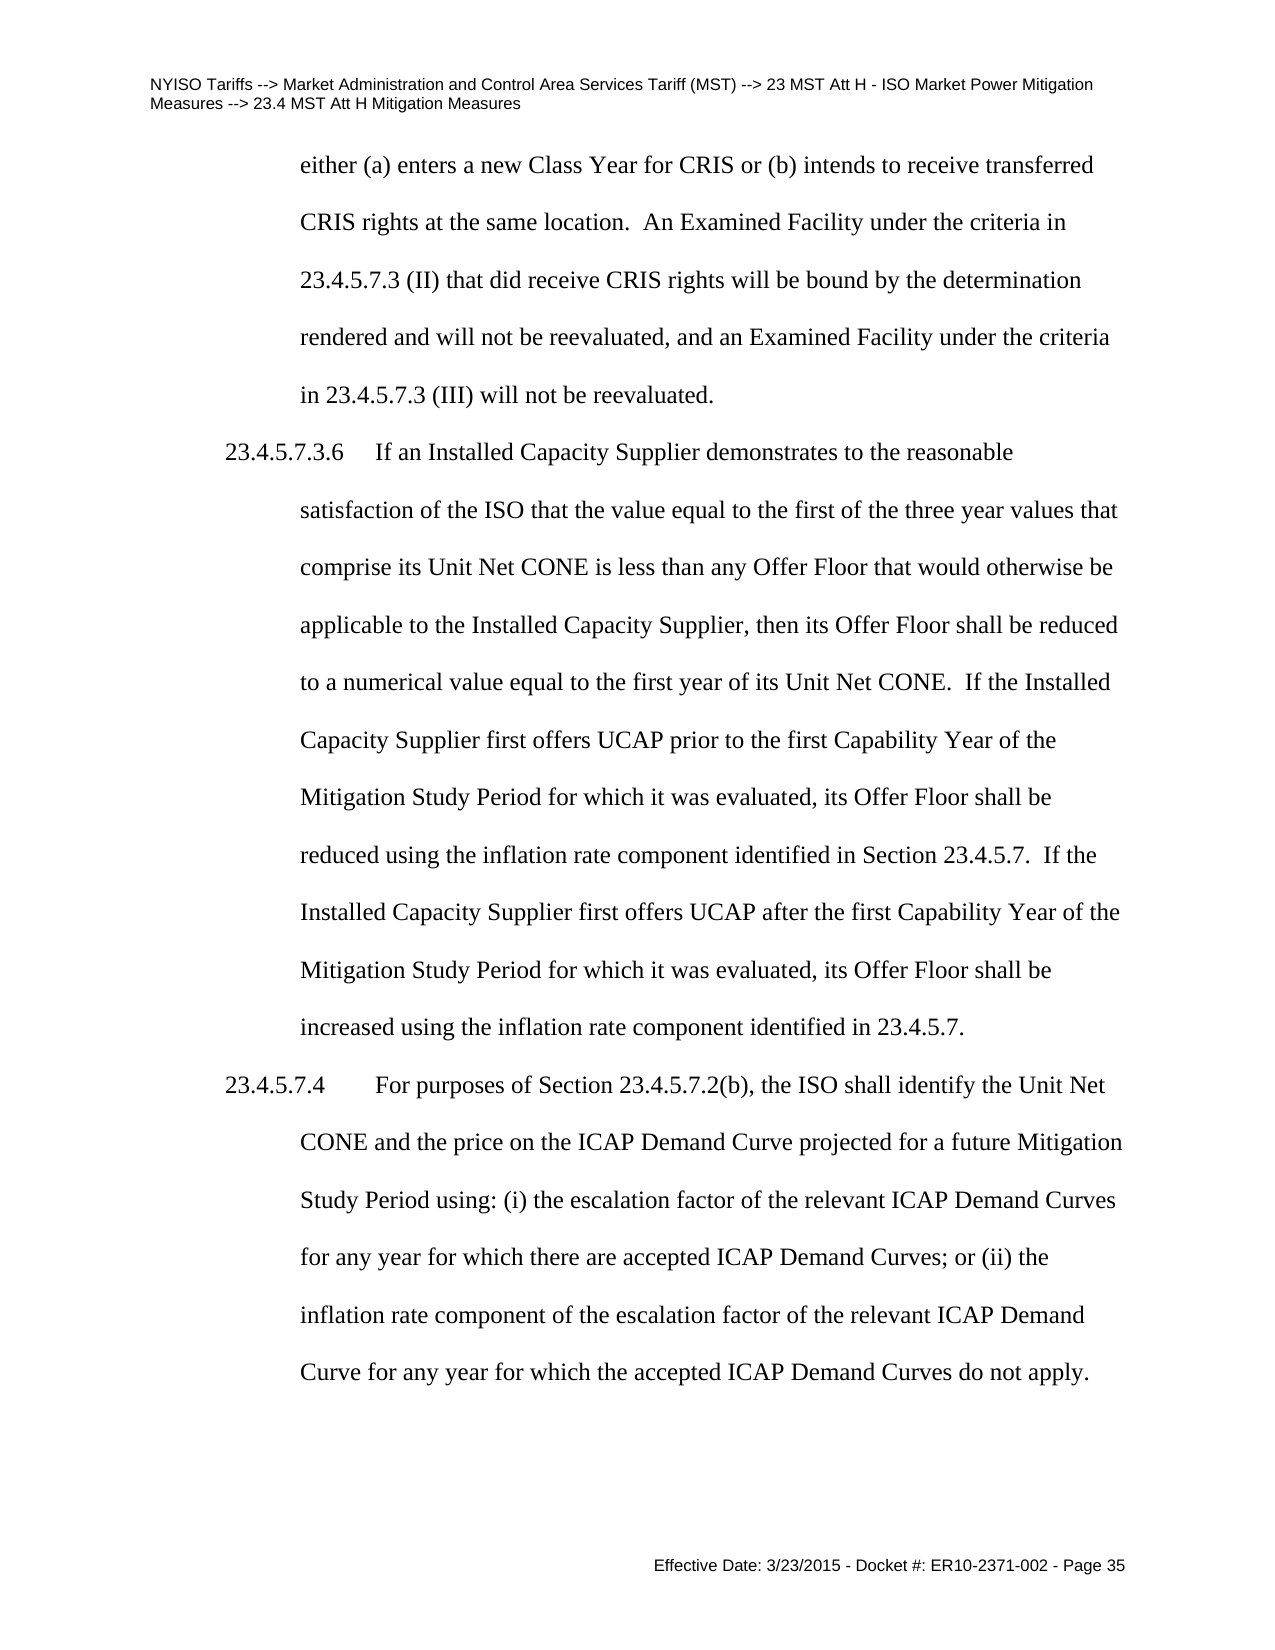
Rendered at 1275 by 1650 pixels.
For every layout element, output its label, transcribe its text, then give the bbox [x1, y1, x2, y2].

text 23.4.5.7.3.6 If an Installed Capacity Supplier demonstrates to the reasonable satisfaction of the ISO that the value equal to the first of the three year values that comprise its Unit Net CONE is less than any Offer Floor that would otherwise be applicable to the Installed Capacity Supplier, then its Offer Floor shall be reduced to a numerical value equal to the first year of its Unit Net CONE. If the Installed Capacity Supplier first offers UCAP prior to the first Capability Year of the Mitigation Study Period for which it was evaluated, its Offer Floor shall be reduced using the inflation rate component identified in Section 23.4.5.7. If the Installed Capacity Supplier first offers UCAP after the first Capability Year of the Mitigation Study Period for which it was evaluated, its Offer Floor shall be increased using the inflation rate component identified in 23.4.5.7. [225, 437, 1125, 1041]
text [225, 150, 1125, 409]
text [225, 1070, 1125, 1386]
